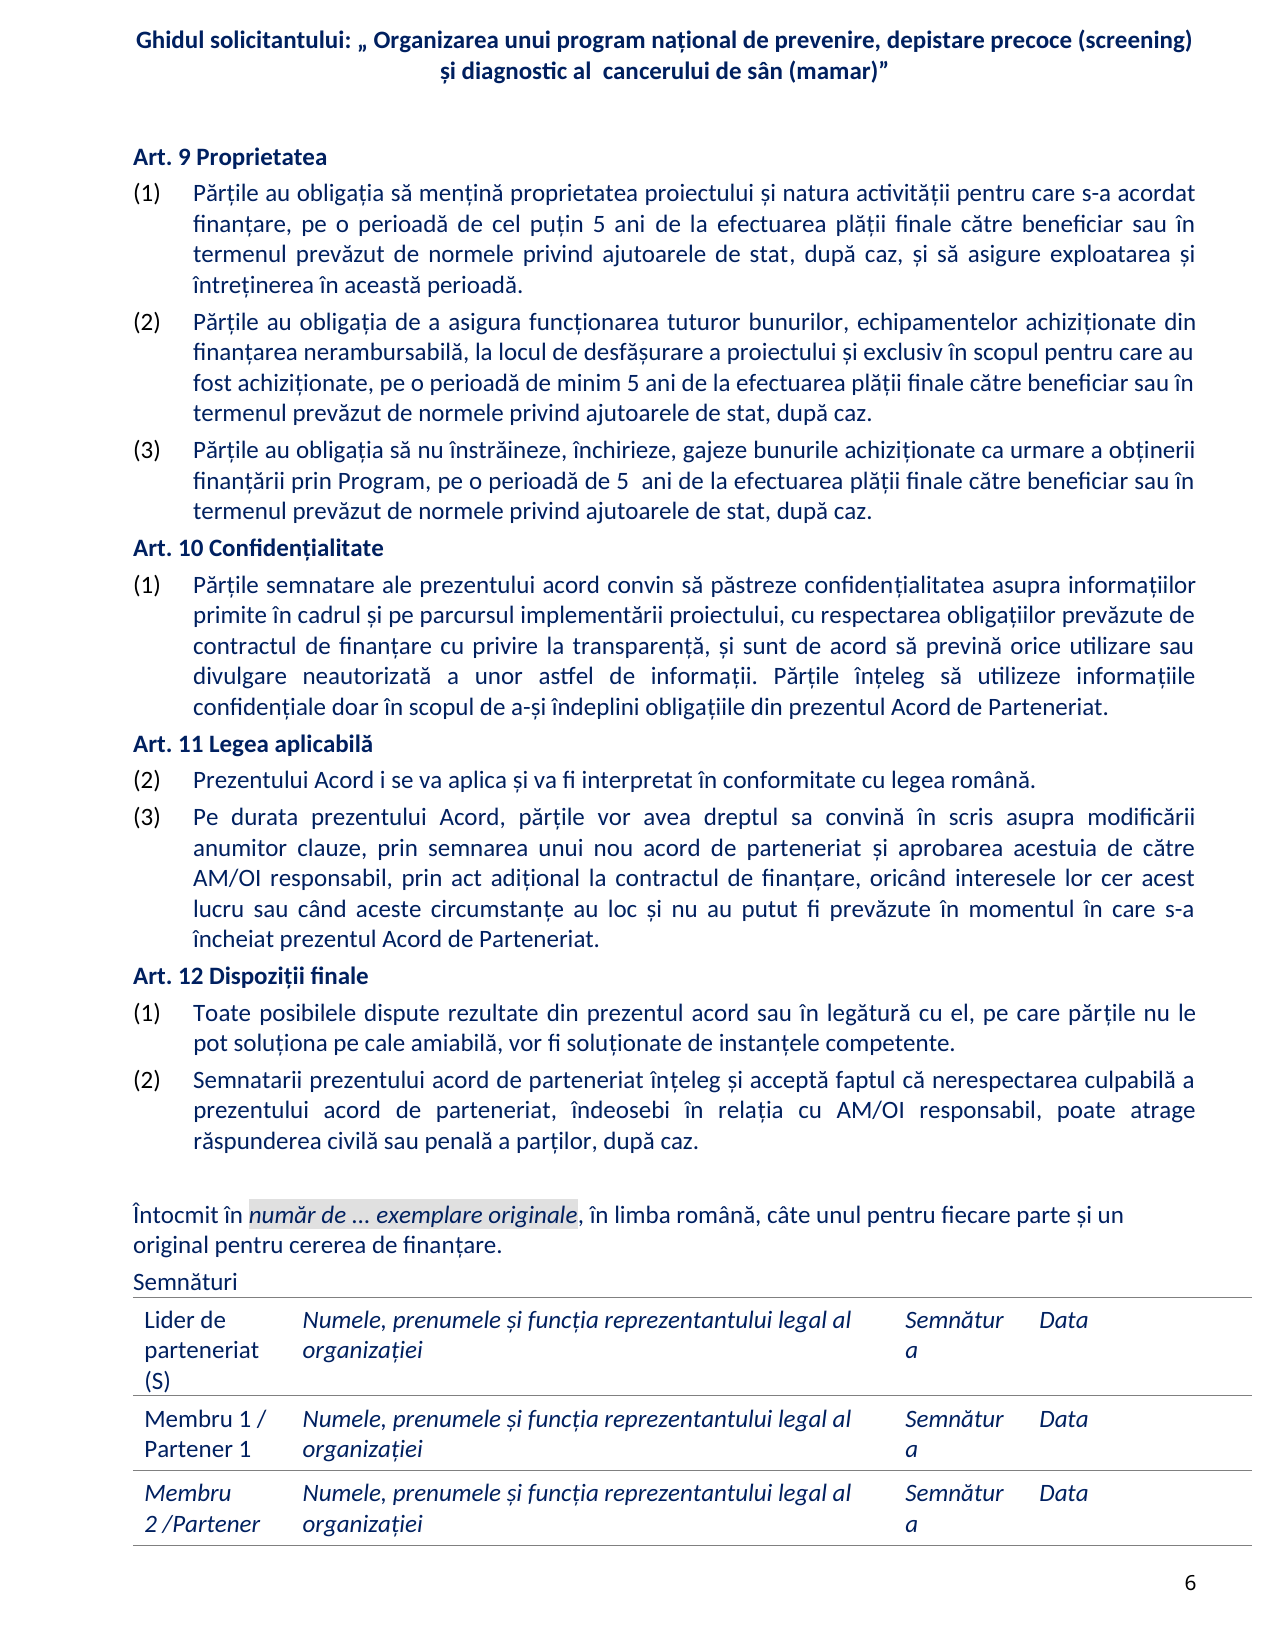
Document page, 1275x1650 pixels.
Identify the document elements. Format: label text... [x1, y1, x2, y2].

list Toate posibilele dispute rezultate din prezentul acord sau în legătură cu el, pe care părţile nu le pot soluţiona pe cale amiabilă, vor fi soluţionate de instanţele competente. [133, 997, 1196, 1058]
table_header Numele, prenumele şi funcţia reprezentantului legal al organizaţiei [291, 1298, 894, 1395]
table_cell Data [1028, 1396, 1252, 1470]
text Semnături [133, 1266, 1196, 1297]
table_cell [291, 1471, 894, 1544]
subtitle Art. 12 Dispoziţii finale [133, 960, 1196, 991]
table_cell Membru 1 / Partener 1 [133, 1396, 291, 1470]
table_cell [133, 1471, 291, 1544]
subtitle Art. 10 Confidențialitate [133, 532, 1196, 563]
table_header Semnătura [894, 1298, 1028, 1395]
table_cell Semnătura [894, 1471, 1028, 1544]
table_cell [291, 1396, 894, 1470]
subtitle Art. 9 Proprietatea [133, 141, 1196, 171]
list Pe durata prezentului Acord, părţile vor avea dreptul sa convină în scris asupra modificării anumitor clauze, prin semnarea unui nou acord de parteneriat și aprobarea acestuia de către AM/OI responsabil, prin act adiţional la contractul de finanțare, oricând interesele lor cer acest lucru sau când aceste circumstanţe au loc şi nu au putut fi prevăzute în momentul în care s-a încheiat prezentul Acord de Parteneriat. [133, 801, 1196, 954]
text Întocmit în număr de ... exemplare originale, în limba română, câte unul pentru fiecare parte şi un original pentru cererea de finanţare. [133, 1199, 1196, 1260]
table_header Data [1028, 1298, 1252, 1395]
table_cell Data [1028, 1471, 1252, 1544]
list Părţile semnatare ale prezentului acord convin să păstreze confidenţialitatea asupra informaţiilor primite în cadrul şi pe parcursul implementării proiectului, cu respectarea obligațiilor prevăzute de contractul de finanțare cu privire la transparență, şi sunt de acord să prevină orice utilizare sau divulgare neautorizată a unor astfel de informaţii. Părțile înțeleg să utilizeze informaţiile confidenţiale doar în scopul de a-şi îndeplini obligaţiile din prezentul Acord de Parteneriat. [133, 569, 1196, 721]
list Părţile au obligaţia să menţină proprietatea proiectului şi natura activităţii pentru care s-a acordat finanţare, pe o perioadă de cel puţin 5 ani de la efectuarea plății finale către beneficiar sau în termenul prevăzut de normele privind ajutoarele de stat, după caz, şi să asigure exploatarea şi întreţinerea în această perioadă. [133, 178, 1196, 300]
list Prezentului Acord i se va aplica şi va fi interpretat în conformitate cu legea română. [133, 764, 1196, 795]
table_header Lider de parteneriat (S) [133, 1298, 291, 1395]
subtitle Art. 11 Legea aplicabilă [133, 728, 1196, 758]
table_cell Semnătura [894, 1396, 1028, 1470]
list Părţile au obligaţia să nu înstrăineze, închirieze, gajeze bunurile achiziţionate ca urmare a obţinerii finanţării prin Program, pe o perioadă de 5 ani de la efectuarea plății finale către beneficiar sau în termenul prevăzut de normele privind ajutoarele de stat, după caz. [133, 434, 1196, 526]
list Părţile au obligaţia de a asigura funcţionarea tuturor bunurilor, echipamentelor achiziţionate din finanţarea nerambursabilă, la locul de desfăşurare a proiectului şi exclusiv în scopul pentru care au fost achiziţionate, pe o perioadă de minim 5 ani de la efectuarea plății finale către beneficiar sau în termenul prevăzut de normele privind ajutoarele de stat, după caz. [133, 306, 1196, 428]
list Semnatarii prezentului acord de parteneriat înţeleg şi acceptă faptul că nerespectarea culpabilă a prezentului acord de parteneriat, îndeosebi în relaţia cu AM/OI responsabil, poate atrage răspunderea civilă sau penală a parților, după caz. [133, 1064, 1196, 1156]
